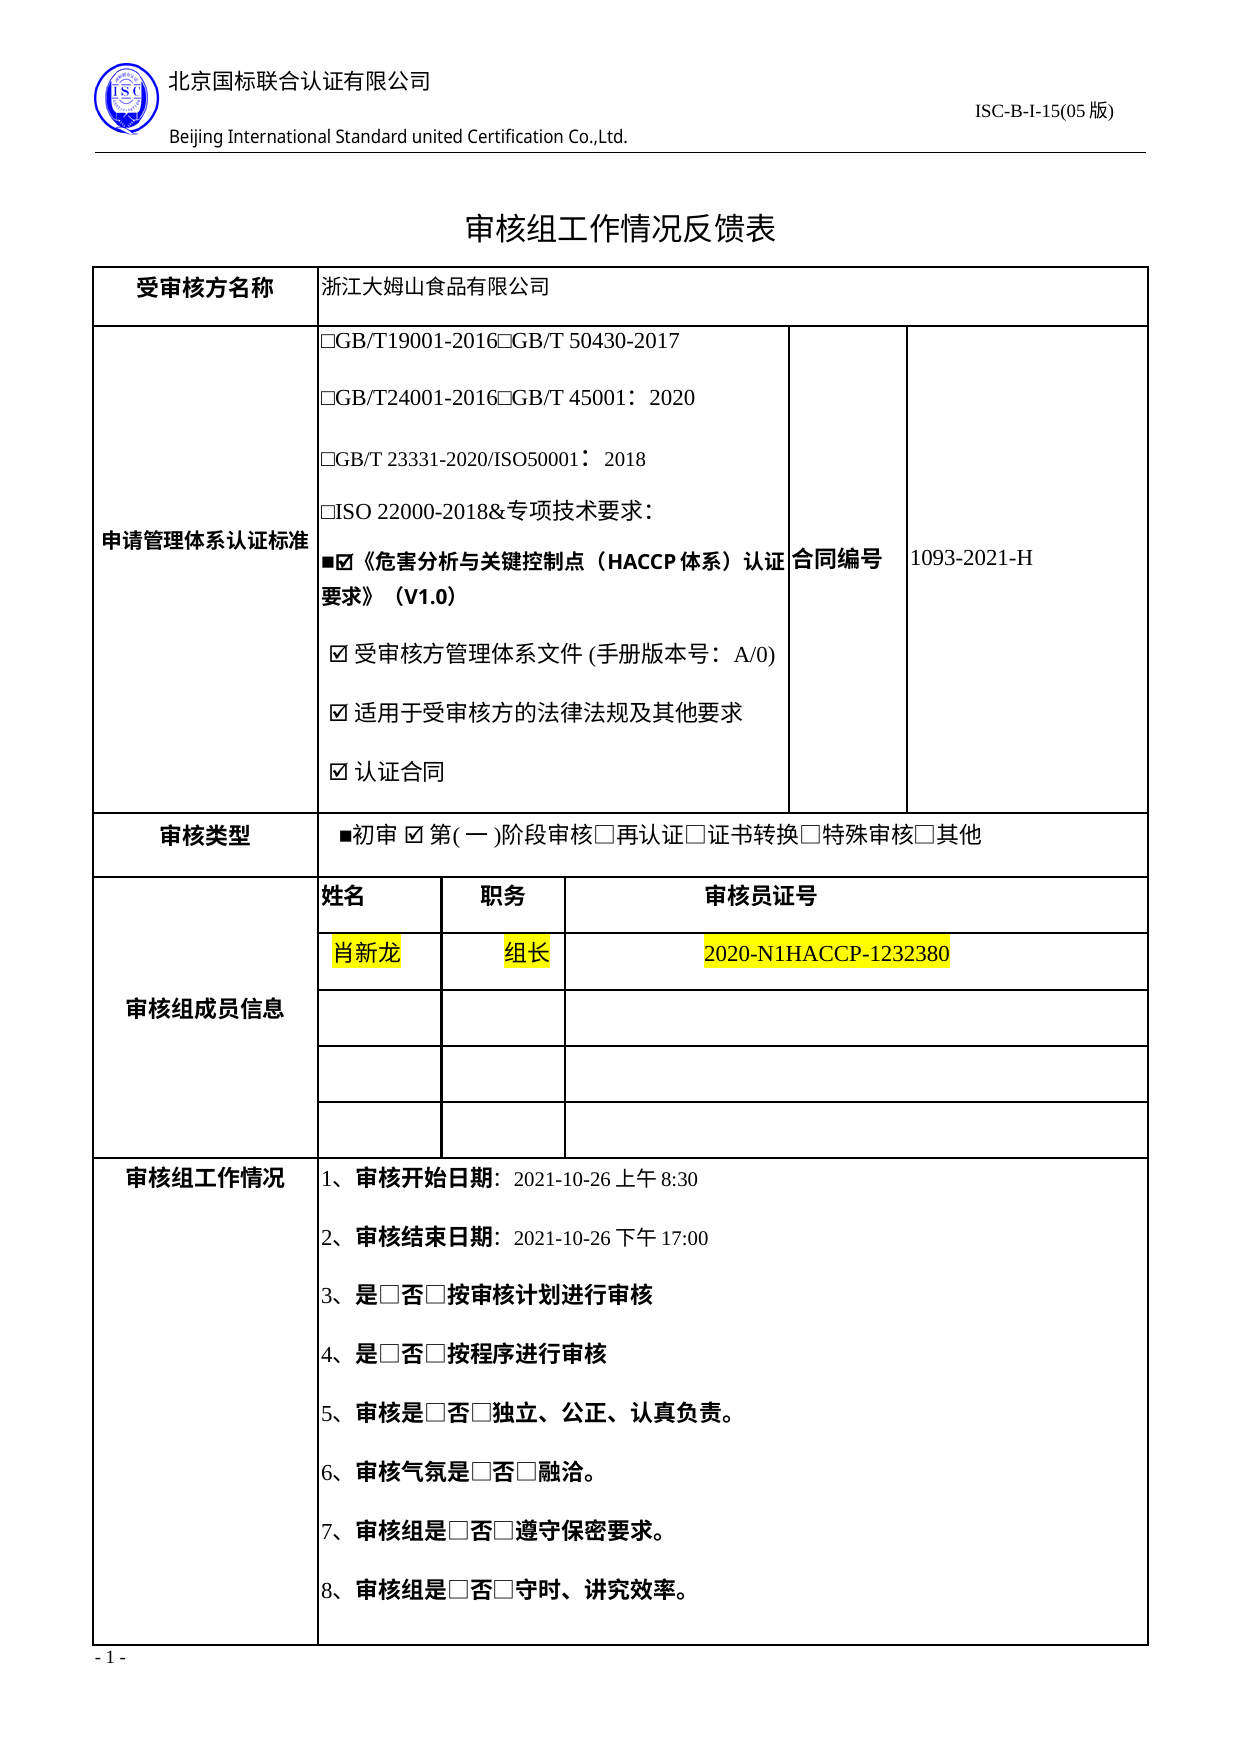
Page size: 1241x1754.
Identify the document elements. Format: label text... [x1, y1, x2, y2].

table_cell [443, 1047, 564, 1101]
table_cell 审核组工作情况 [94, 1159, 317, 1644]
table_cell 肖新龙 [319, 934, 440, 988]
table_cell [319, 1103, 440, 1157]
table_cell 审核员证号 [566, 878, 1147, 932]
table_cell [566, 1047, 1147, 1101]
table_cell 姓名 [319, 878, 440, 932]
table_cell [443, 1103, 564, 1157]
table_cell 审核组成员信息 [94, 878, 317, 1157]
table_cell 合同编号 [790, 327, 906, 812]
table_cell [443, 991, 564, 1045]
table_cell [566, 1103, 1147, 1157]
table_cell 职务 [443, 878, 564, 932]
table_cell 申请管理体系认证标准 [94, 327, 317, 812]
table_cell [319, 1047, 440, 1101]
picture [94, 63, 162, 135]
table_cell ■初审 第( 一 )阶段审核□再认证□证书转换□特殊审核□其他 [319, 814, 1147, 876]
table_header 浙江大姆山食品有限公司 [319, 268, 1147, 325]
table_cell [566, 991, 1147, 1045]
table_cell 审核类型 [94, 814, 317, 876]
table_cell [319, 991, 440, 1045]
table_cell 组长 [443, 934, 564, 988]
table_cell 2020-N1HACCP-1232380 [566, 934, 1147, 988]
table_header 受审核方名称 [94, 268, 317, 325]
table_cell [319, 1159, 1147, 1644]
table_cell 1093-2021-H [908, 327, 1147, 812]
table_cell □GB/T19001-2016□GB/T 50430-2017 □GB/T24001-2016□GB/T 45001：2020 □GB/T 23331-2020/ISO50001：2018 □ISO 22000-2018&专项技术要求： ■《危害分析与关键控制点（HACCP体系）认证要求》（V1.0） 受审核方管理体系文件 (手册版本号：A/0) 适用于受审核方的法律法规及其他要求 认证合同 [319, 327, 788, 812]
text 审核组工作情况反馈表 [94, 220, 1146, 245]
